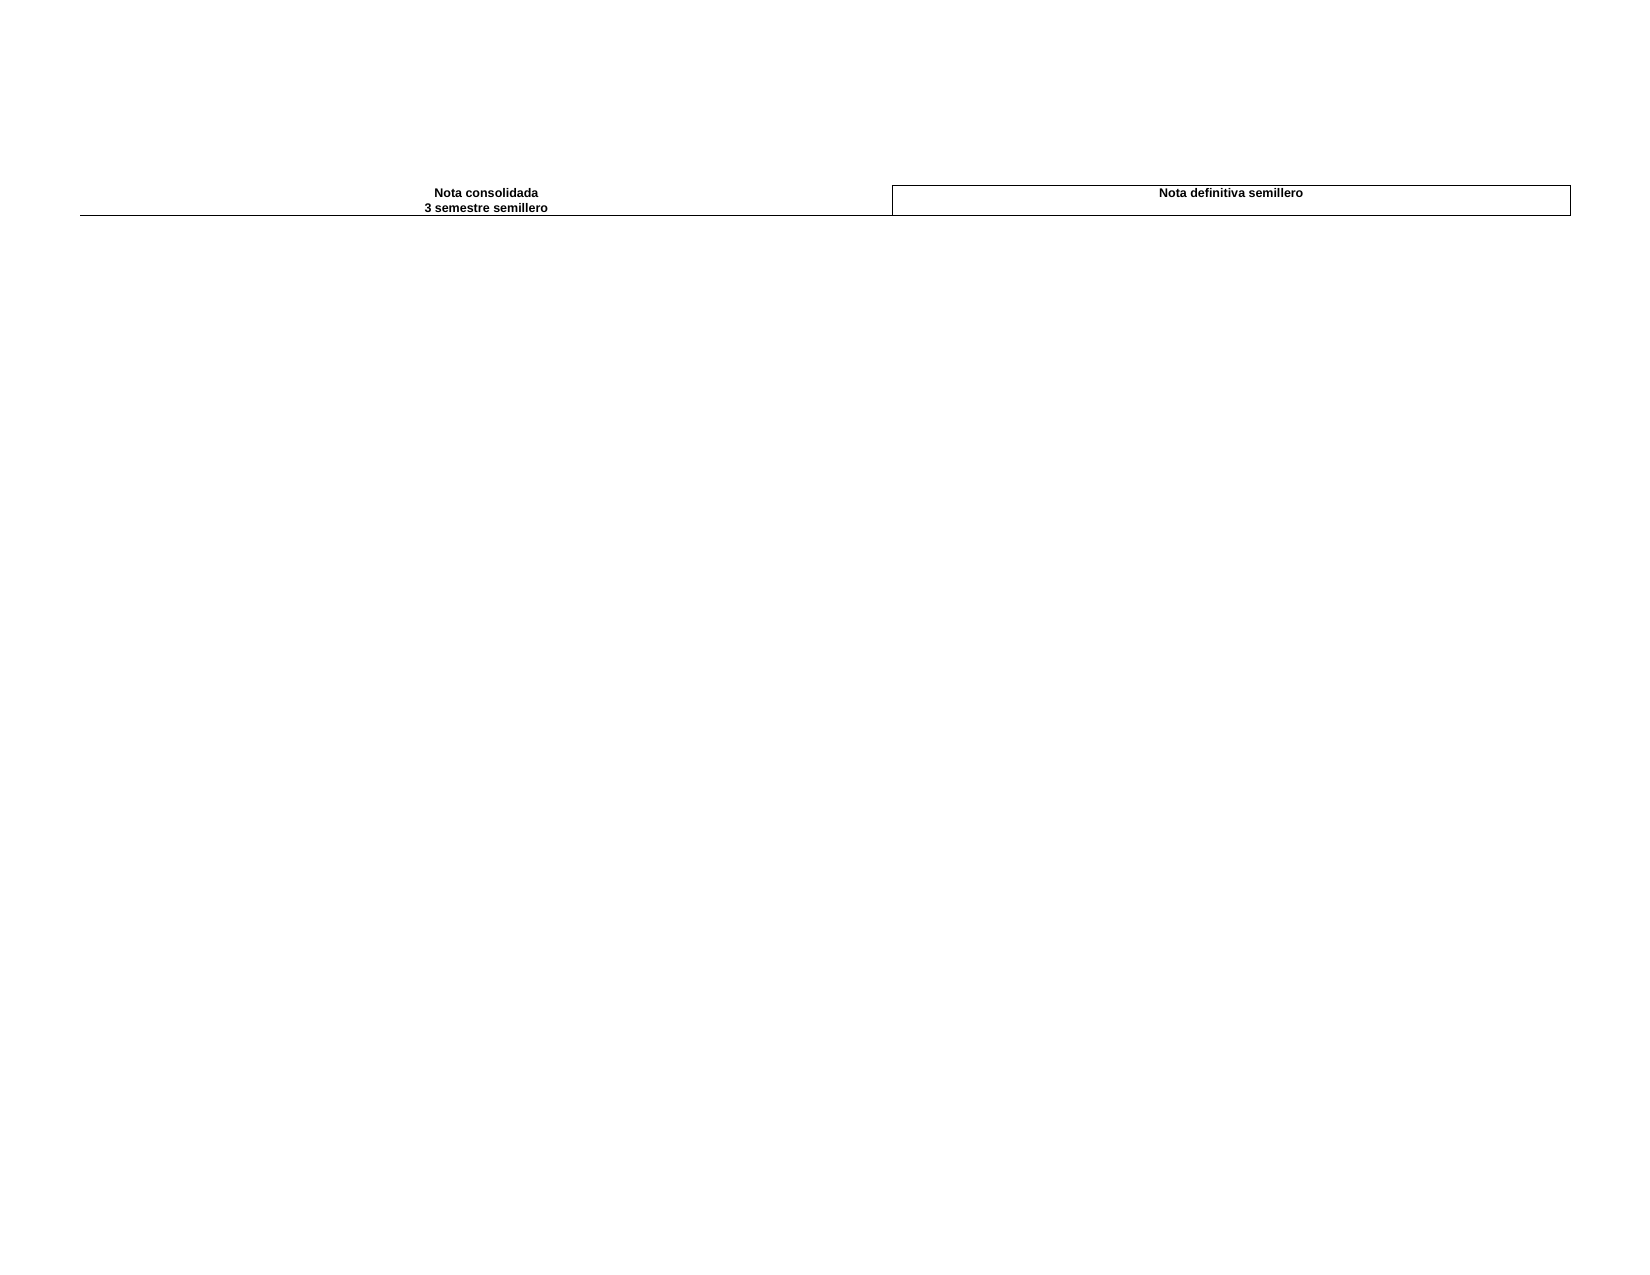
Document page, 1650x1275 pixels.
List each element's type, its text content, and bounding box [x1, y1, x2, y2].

table_header Nota definitiva semillero [893, 186, 1570, 214]
table_header Nota consolidada 3 semestre semillero [80, 185, 892, 214]
